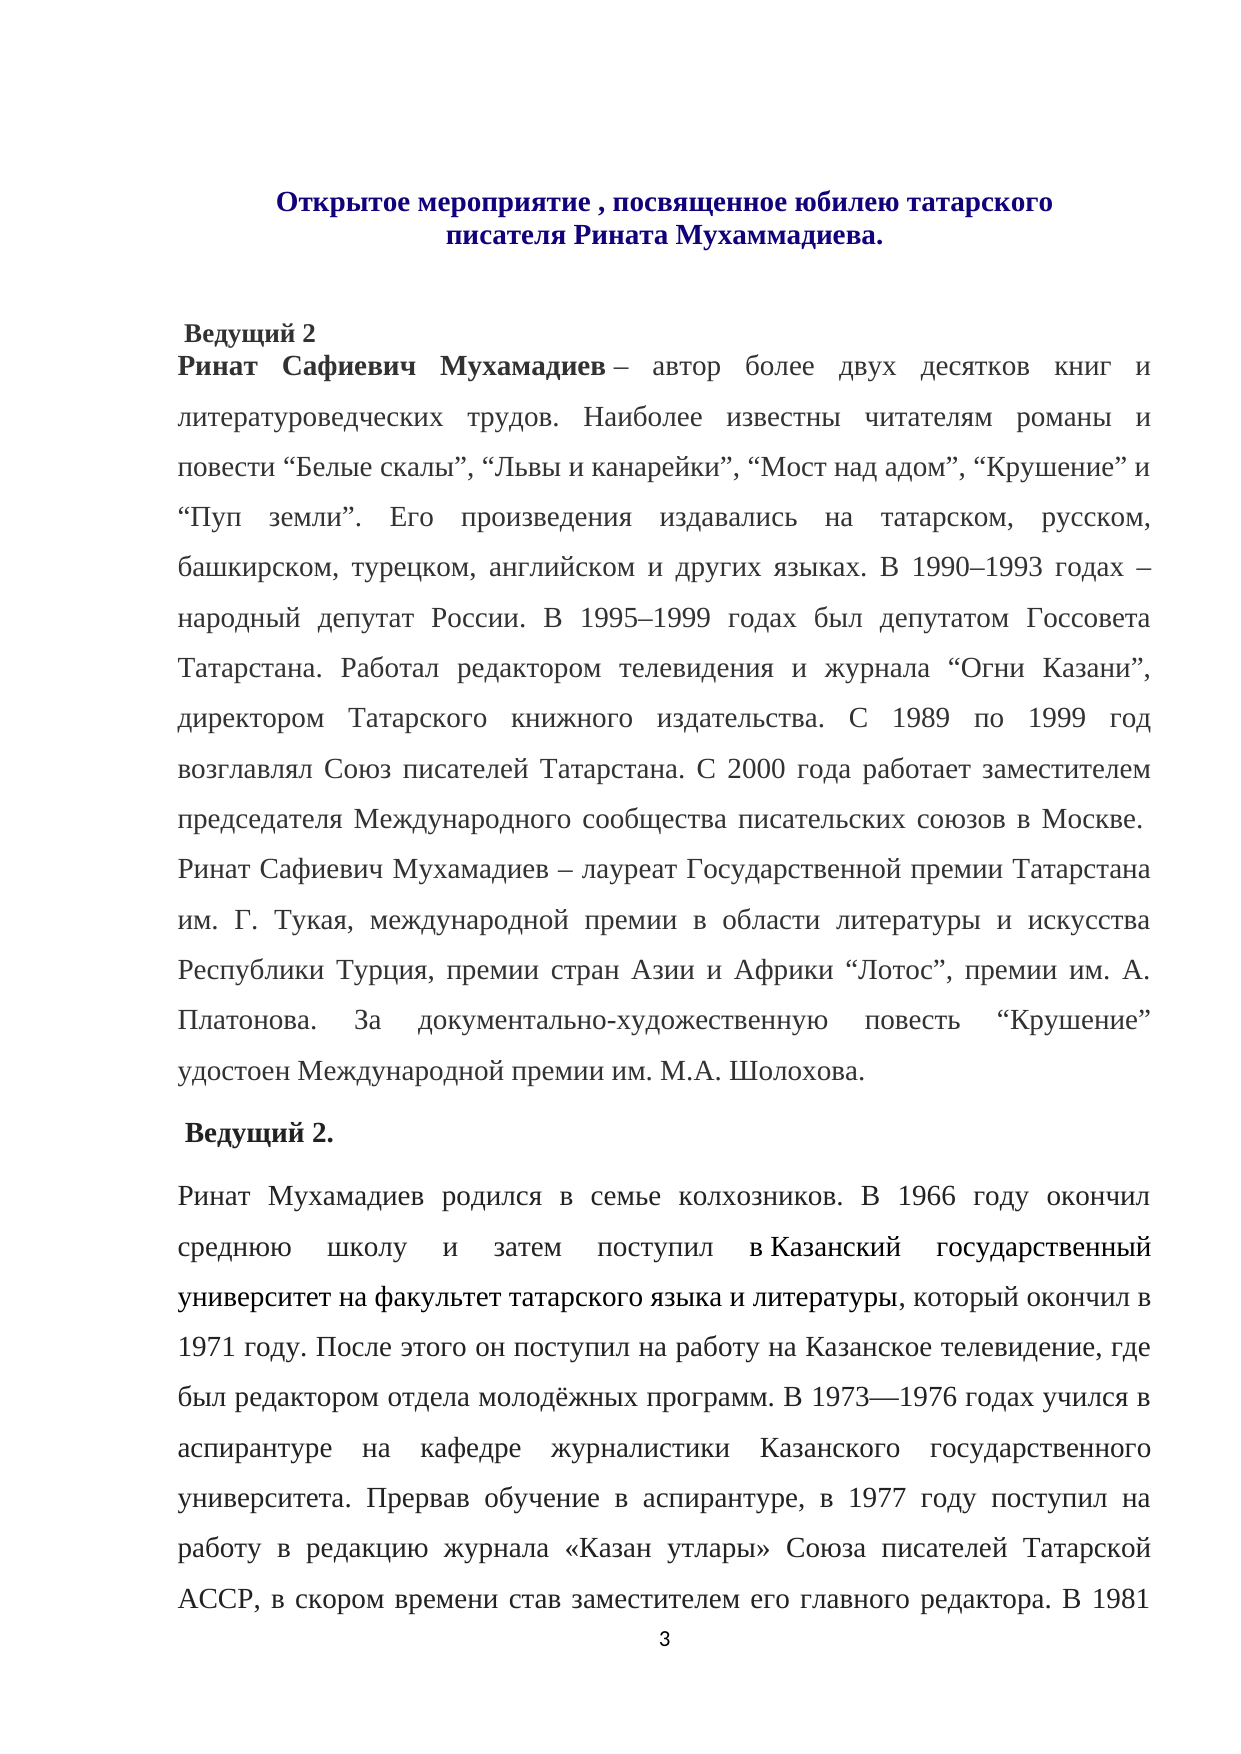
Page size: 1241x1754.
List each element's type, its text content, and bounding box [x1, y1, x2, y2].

text Ведущий 2. [177, 1116, 1152, 1149]
text писателя Рината Мухаммадиева. [177, 217, 1152, 251]
text Ринат Сафиевич Мухамадиев – автор более двух десятков книг и литературоведческих трудов. Наиболее известны читателям романы и повести “Белые скалы”, “Львы и канарейки”, “Мост над адом”, “Крушение” и “Пуп земли”. Его произведения издавались на татарском, русском, башкирском, турецком, английском и других языках. В 1990–1993 годах – народный депутат России. В 1995–1999 годах был депутатом Госсовета Татарстана. Работал редактором телевидения и журнала “Огни Казани”, директором Татарского книжного издательства. С 1989 по 1999 год возглавлял Союз писателей Татарстана. С 2000 года работает заместителем председателя Международного сообщества писательских союзов в Москве. Ринат Сафиевич Мухамадиев – лауреат Государственной премии Татарстана им. Г. Тукая, международной премии в области литературы и искусства Республики Турция, премии стран Азии и Африки “Лотос”, премии им. А. Платонова. За документально-художественную повесть “Крушение” удостоен Международной премии им. М.А. Шолохова. [177, 348, 1152, 1086]
text Ведущий 2 [177, 317, 1152, 348]
text Открытое мероприятие , посвященное юбилею татарского [177, 184, 1152, 217]
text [177, 1178, 1152, 1614]
